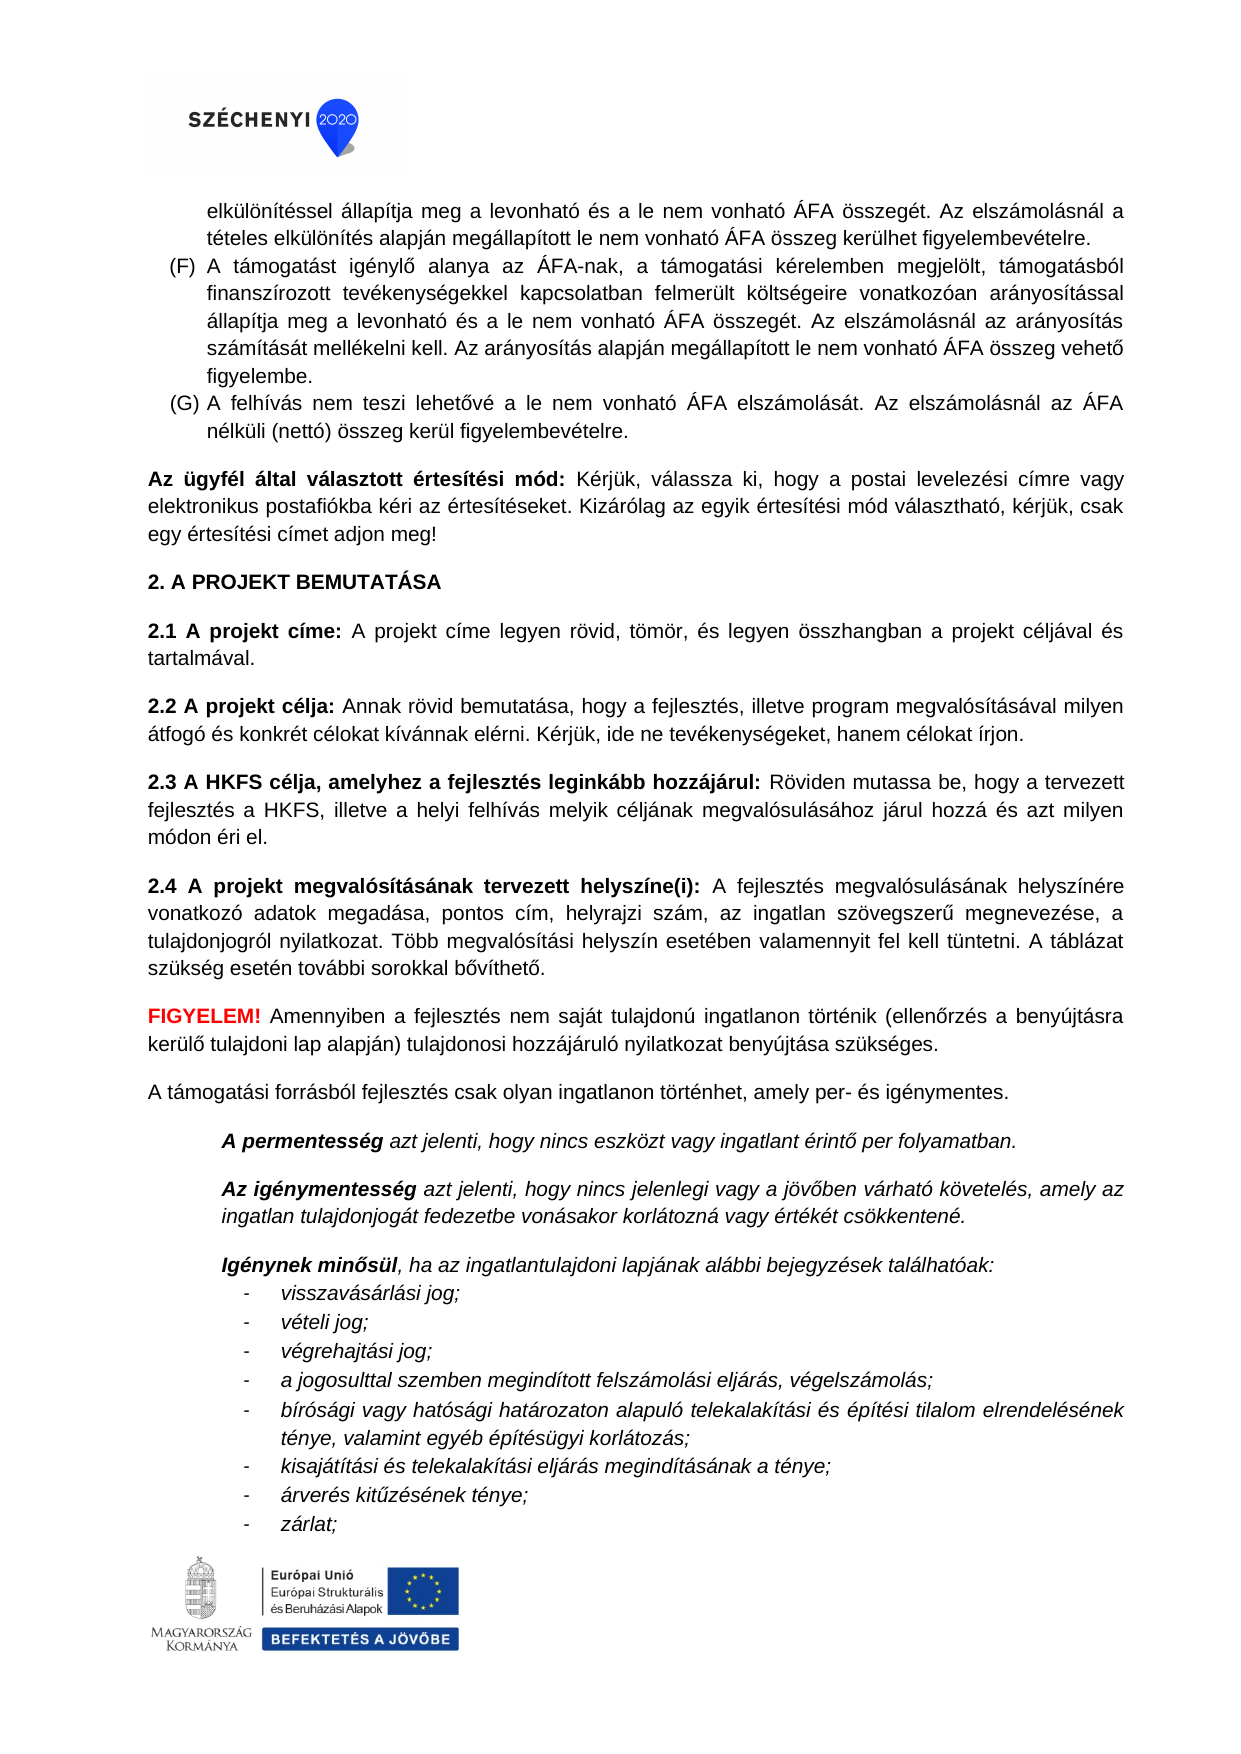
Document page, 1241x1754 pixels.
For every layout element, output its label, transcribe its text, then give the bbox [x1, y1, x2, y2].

list kisajátítási és telekalakítási eljárás megindításának a ténye; [243, 1453, 1125, 1479]
list bírósági vagy hatósági határozaton alapuló telekalakítási és építési tilalom elrendelésének ténye, valamint egyéb építésügyi korlátozás; [243, 1397, 1125, 1450]
text 2.4 A projekt megvalósításának tervezett helyszíne(i): A fejlesztés megvalósulásának helyszínére vonatkozó adatok megadása, pontos cím, helyrajzi szám, az ingatlan szövegszerű megnevezése, a tulajdonjogról nyilatkozat. Több megvalósítási helyszín esetében valamennyit fel kell tüntetni. A táblázat szükség esetén további sorokkal bővíthető. [148, 873, 1125, 980]
list a jogosulttal szemben megindított felszámolási eljárás, végelszámolás; [243, 1368, 1125, 1393]
text A támogatási forrásból fejlesztés csak olyan ingatlanon történhet, amely per- és igénymentes. [148, 1080, 1125, 1104]
list végrehajtási jog; [243, 1338, 1125, 1364]
text Az igénymentesség azt jelenti, hogy nincs jelenlegi vagy a jövőben várható követelés, amely az ingatlan tulajdonjogát fedezetbe vonásakor korlátozná vagy értékét csökkentené. [221, 1177, 1125, 1228]
picture [147, 73, 406, 174]
text Az ügyfél által választott értesítési mód: Kérjük, válassza ki, hogy a postai levelezési címre vagy elektronikus postafiókba kéri az értesítéseket. Kizárólag az egyik értesítési mód választható, kérjük, csak egy értesítési címet adjon meg! [148, 467, 1125, 546]
text 2.2 A projekt célja: Annak rövid bemutatása, hogy a fejlesztés, illetve program megvalósításával milyen átfogó és konkrét célokat kívánnak elérni. Kérjük, ide ne tevékenységeket, hanem célokat írjon. [148, 694, 1125, 746]
text 2.1 A projekt címe: A projekt címe legyen rövid, tömör, és legyen összhangban a projekt céljával és tartalmával. [148, 618, 1125, 670]
text FIGYELEM! Amennyiben a fejlesztés nem saját tulajdonú ingatlanon történik (ellenőrzés a benyújtásra kerülő tulajdoni lap alapján) tulajdonosi hozzájáruló nyilatkozat benyújtása szükséges. [148, 1004, 1125, 1056]
list visszavásárlási jog; [243, 1280, 1125, 1306]
text 2. A PROJEKT BEMUTATÁSA [148, 570, 1125, 594]
picture [147, 1550, 461, 1656]
list árverés kitűzésének ténye; [243, 1482, 1125, 1508]
text Igénynek minősül, ha az ingatlantulajdoni lapjának alábbi bejegyzések találhatóak: [221, 1253, 1125, 1277]
list vételi jog; [243, 1309, 1125, 1335]
list A támogatást igénylő alanya az ÁFA-nak, a támogatási kérelemben megjelölt, támogatásból finanszírozott tevékenységekkel kapcsolatban felmerült költségeire vonatkozóan arányosítással állapítja meg a levonható és a le nem vonható ÁFA összegét. Az elszámolásnál az arányosítás számítását mellékelni kell. Az arányosítás alapján megállapított le nem vonható ÁFA összeg vehető figyelembe. [169, 253, 1125, 387]
list A felhívás nem teszi lehetővé a le nem vonható ÁFA elszámolását. Az elszámolásnál az ÁFA nélküli (nettó) összeg kerül figyelembevételre. [169, 391, 1125, 442]
text 2.3 A HKFS célja, amelyhez a fejlesztés leginkább hozzájárul: Röviden mutassa be, hogy a tervezett fejlesztés a HKFS, illetve a helyi felhívás melyik céljának megvalósulásához járul hozzá és azt milyen módon éri el. [148, 770, 1125, 849]
list zárlat; [243, 1512, 1125, 1537]
text A permentesség azt jelenti, hogy nincs eszközt vagy ingatlant érintő per folyamatban. [221, 1128, 1125, 1152]
